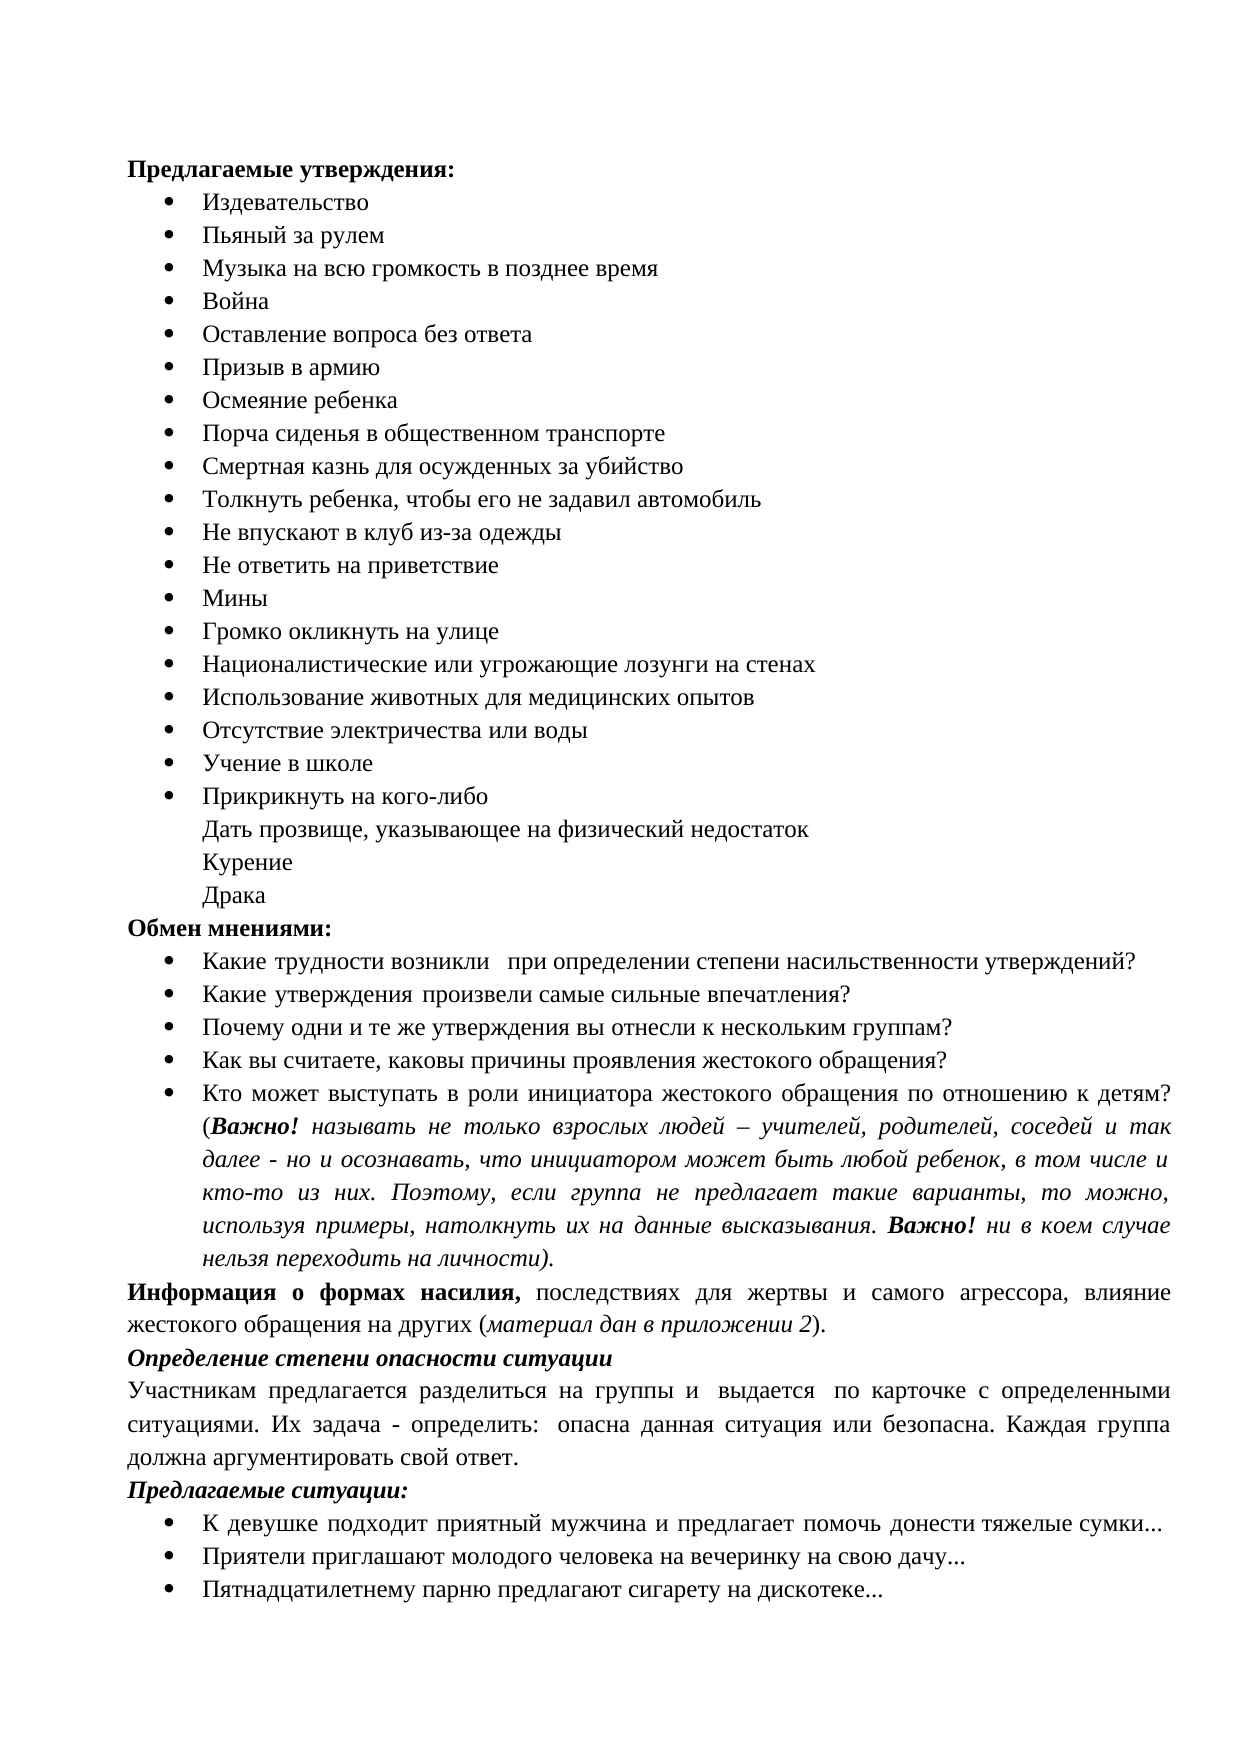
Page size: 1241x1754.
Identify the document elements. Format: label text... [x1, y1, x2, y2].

list Националистические или угрожающие лозунги на стенах [164, 649, 1171, 678]
list Толкнуть ребенка, чтобы его не задавил автомобиль [164, 484, 1171, 513]
list Как вы считаете, каковы причины проявления жестокого обращения? [164, 1045, 1171, 1074]
text Предлагаемые ситуации: [127, 1475, 1171, 1503]
list Музыка на всю громкость в позднее время [164, 253, 1171, 282]
list Смертная казнь для осужденных за убийство [164, 451, 1171, 480]
list Издевательство [164, 187, 1171, 216]
text Участникам предлагается разделиться на группы и выдается по карточке с определенными ситуациями. Их задача - определить: опасна данная ситуация или безопасна. Каждая группа должна аргументировать свой ответ. [127, 1376, 1171, 1470]
text Курение [202, 847, 1171, 876]
text Обмен мнениями: [127, 913, 1171, 942]
list Мины [164, 583, 1171, 612]
list Пьяный за рулем [164, 220, 1171, 249]
list Громко окликнуть на улице [164, 616, 1171, 645]
list Учение в школе [164, 748, 1171, 777]
list Не впускают в клуб из-за одежды [164, 517, 1171, 546]
list Прикрикнуть на кого-либо [164, 781, 1171, 810]
list К девушке подходит приятный мужчина и предлагает помочь донести тяжелые сумки... [164, 1508, 1171, 1536]
list Призыв в армию [164, 352, 1171, 381]
list Почему одни и те же утверждения вы отнесли к нескольким группам? [164, 1012, 1171, 1041]
text Дать прозвище, указывающее на физический недостаток [202, 814, 1171, 843]
list Порча сиденья в общественном транспорте [164, 418, 1171, 447]
list Кто может выступать в роли инициатора жестокого обращения по отношению к детям? (Важно! называть не только взрослых людей – учителей, родителей, соседей и так далее - но и осознавать, что инициатором может быть любой ребенок, в том числе и кто-то из них. Поэтому, если группа не предлагает такие варианты, то можно, используя примеры, натолкнуть их на данные высказывания. Важно! ни в коем случае нельзя переходить на личности). [164, 1078, 1171, 1272]
list Не ответить на приветствие [164, 550, 1171, 579]
text Предлагаемые утверждения: [127, 154, 1171, 183]
list Пятнадцатилетнему парню предлагают сигарету на дискотеке... [164, 1574, 1171, 1602]
list Какие трудности возникли при определении степени насильственности утверждений? [164, 946, 1171, 975]
list Использование животных для медицинских опытов [164, 682, 1171, 711]
list Оставление вопроса без ответа [164, 319, 1171, 348]
text Информация о формах насилия, последствиях для жертвы и самого агрессора, влияние жестокого обращения на других (материал дан в приложении 2). [127, 1277, 1171, 1338]
list Отсутствие электричества или воды [164, 715, 1171, 744]
text Драка [202, 880, 1171, 909]
list Приятели приглашают молодого человека на вечеринку на свою дачу... [164, 1541, 1171, 1569]
list Какие утверждения произвели самые сильные впечатления? [164, 979, 1171, 1008]
list Осмеяние ребенка [164, 385, 1171, 414]
list Война [164, 286, 1171, 315]
text Определение степени опасности ситуации [127, 1343, 1171, 1371]
